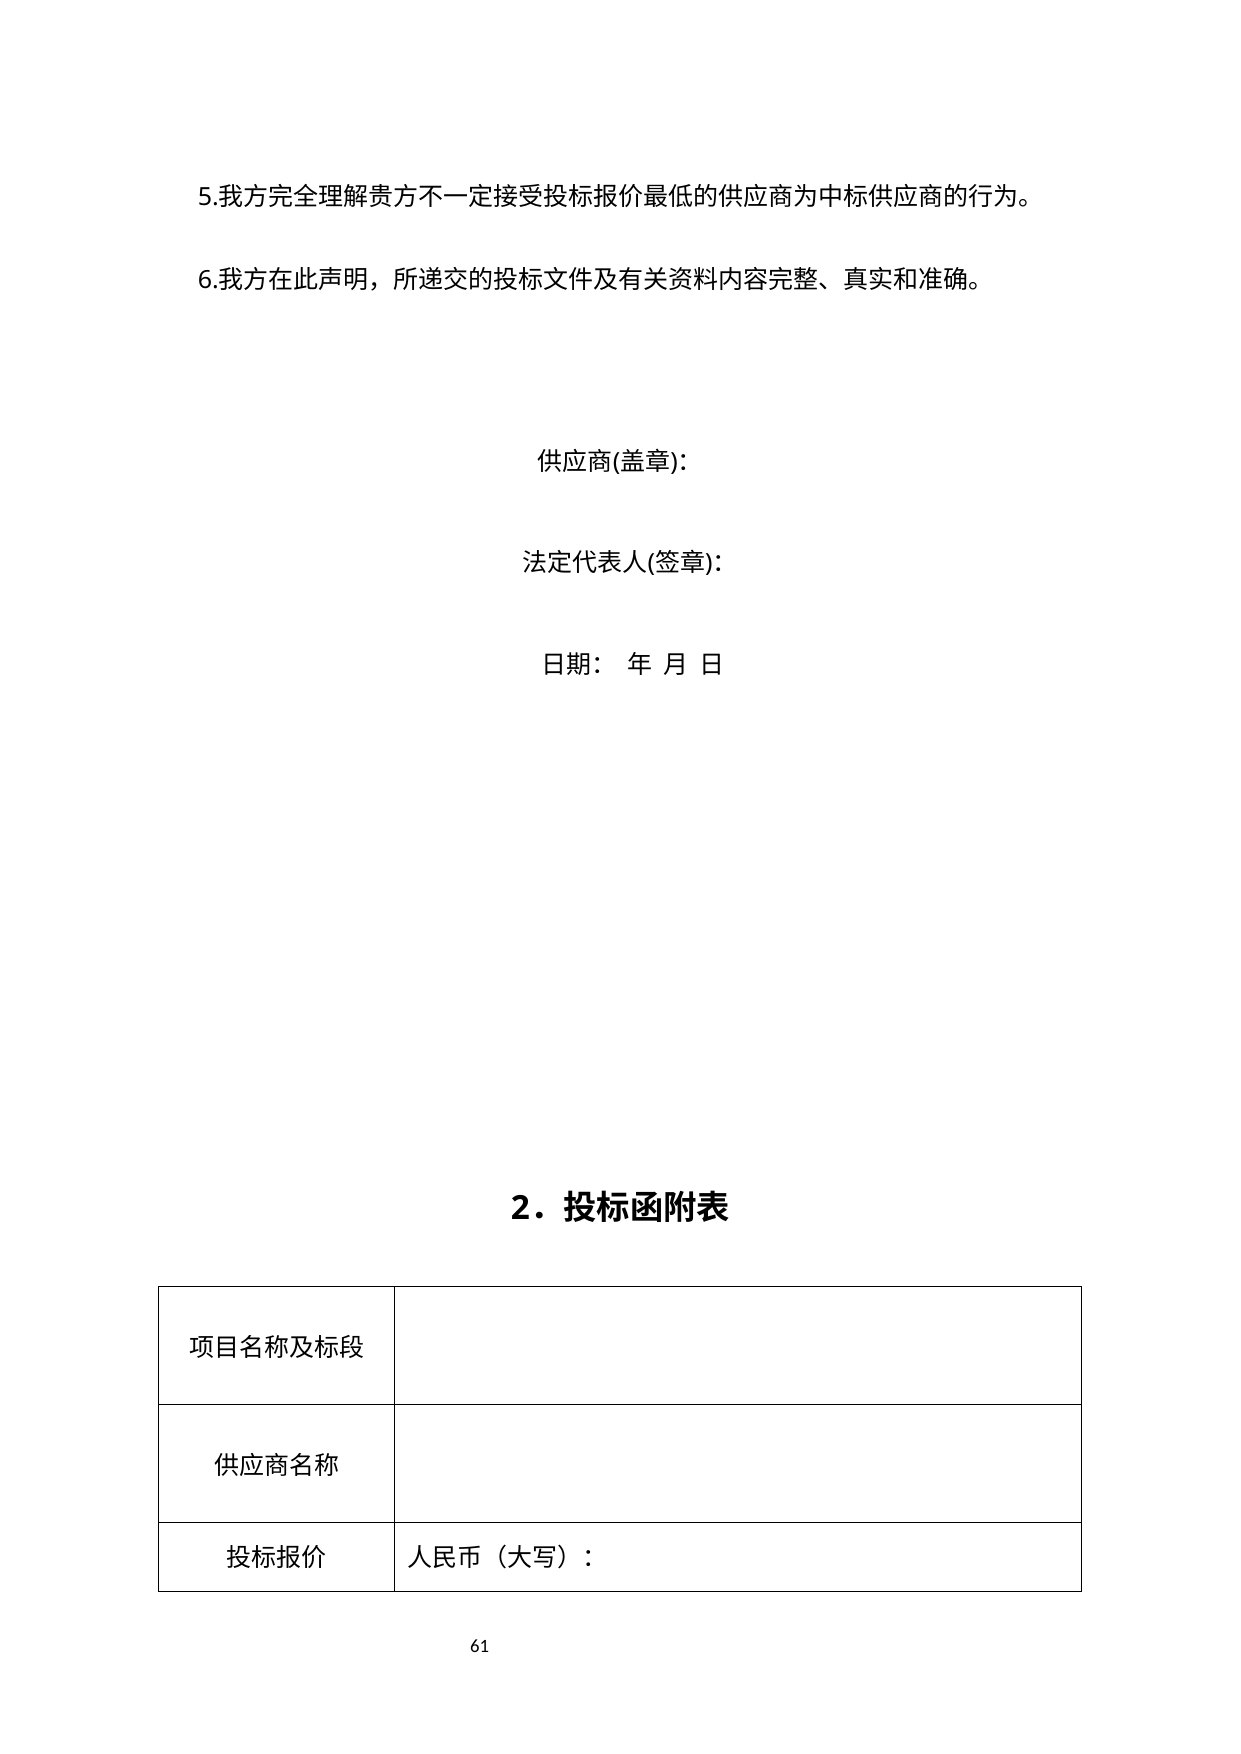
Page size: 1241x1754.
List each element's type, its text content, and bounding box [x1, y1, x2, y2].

table_cell 投标报价 [159, 1523, 394, 1591]
text 5.我方完全理解贵方不一定接受投标报价最低的供应商为中标供应商的行为。 [148, 162, 1092, 227]
table_header [395, 1287, 1081, 1404]
table_cell 人民币（大写）： （小写）： [395, 1523, 1081, 1591]
table_cell [395, 1405, 1081, 1522]
text 2．投标函附表 [148, 1173, 1092, 1238]
text 法定代表人(签章)： [148, 528, 1092, 593]
text 供应商(盖章)： [148, 427, 1092, 492]
text 日期： 年 月 日 [148, 630, 1092, 695]
text 6.我方在此声明，所递交的投标文件及有关资料内容完整、真实和准确。 [148, 245, 1092, 310]
table_cell 供应商名称 [159, 1405, 394, 1522]
table_header 项目名称及标段 [159, 1287, 394, 1404]
